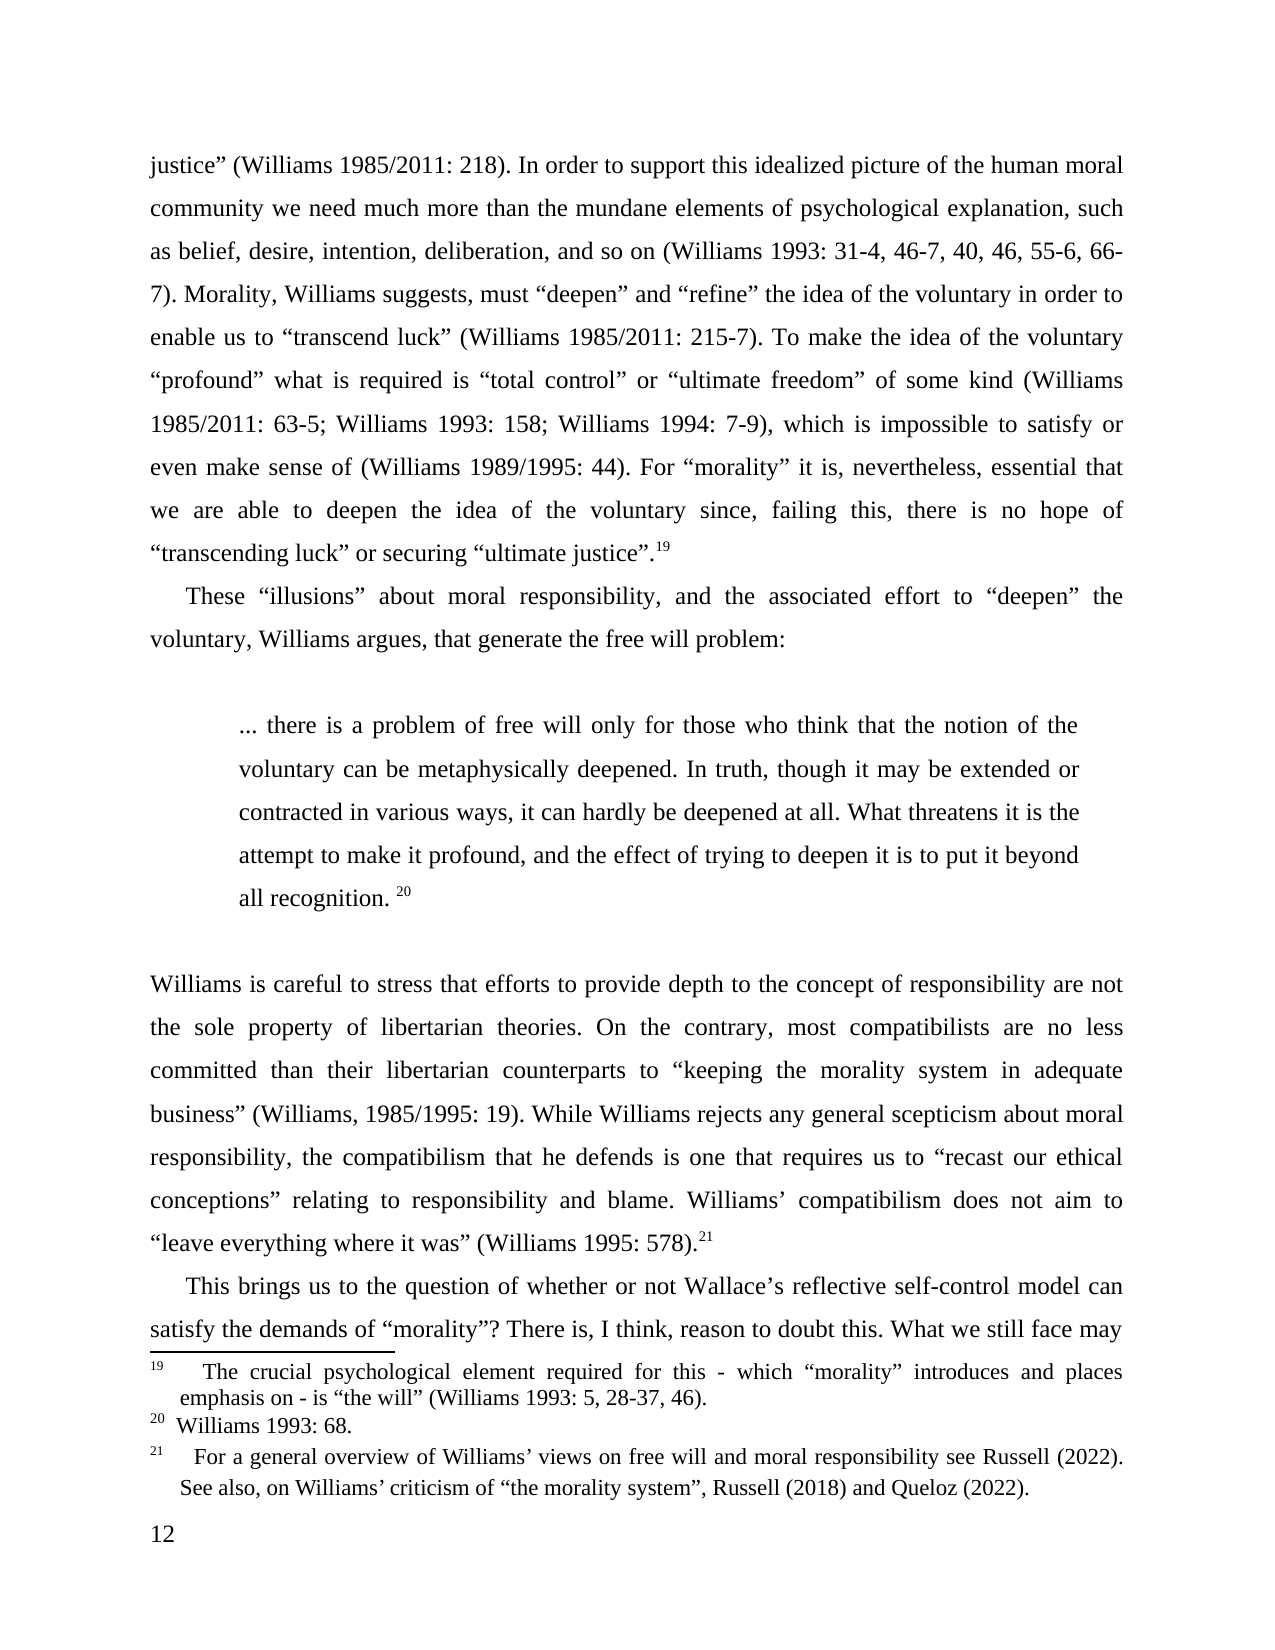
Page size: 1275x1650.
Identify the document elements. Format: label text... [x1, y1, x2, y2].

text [150, 150, 1124, 567]
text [150, 1271, 1124, 1343]
text These “illusions” about moral responsibility, and the associated effort to “deepen” the voluntary, Williams argues, that generate the free will problem: [150, 581, 1124, 653]
text Williams is careful to stress that efforts to provide depth to the concept of responsibility are not the sole property of libertarian theories. On the contrary, most compatibilists are no less committed than their libertarian counterparts to “keeping the morality system in adequate business” (Williams, 1985/1995: 19). While Williams rejects any general scepticism about moral responsibility, the compatibilism that he defends is one that requires us to “recast our ethical conceptions” relating to responsibility and blame. Williams’ compatibilism does not aim to “leave everything where it was” (Williams 1995: 578). [150, 969, 1124, 1257]
text ... there is a problem of free will only for those who think that the notion of the voluntary can be metaphysically deepened. In truth, though it may be extended or contracted in various ways, it can hardly be deepened at all. What threatens it is the attempt to make it profound, and the effect of trying to deepen it is to put it beyond all recognition. [239, 711, 1080, 912]
